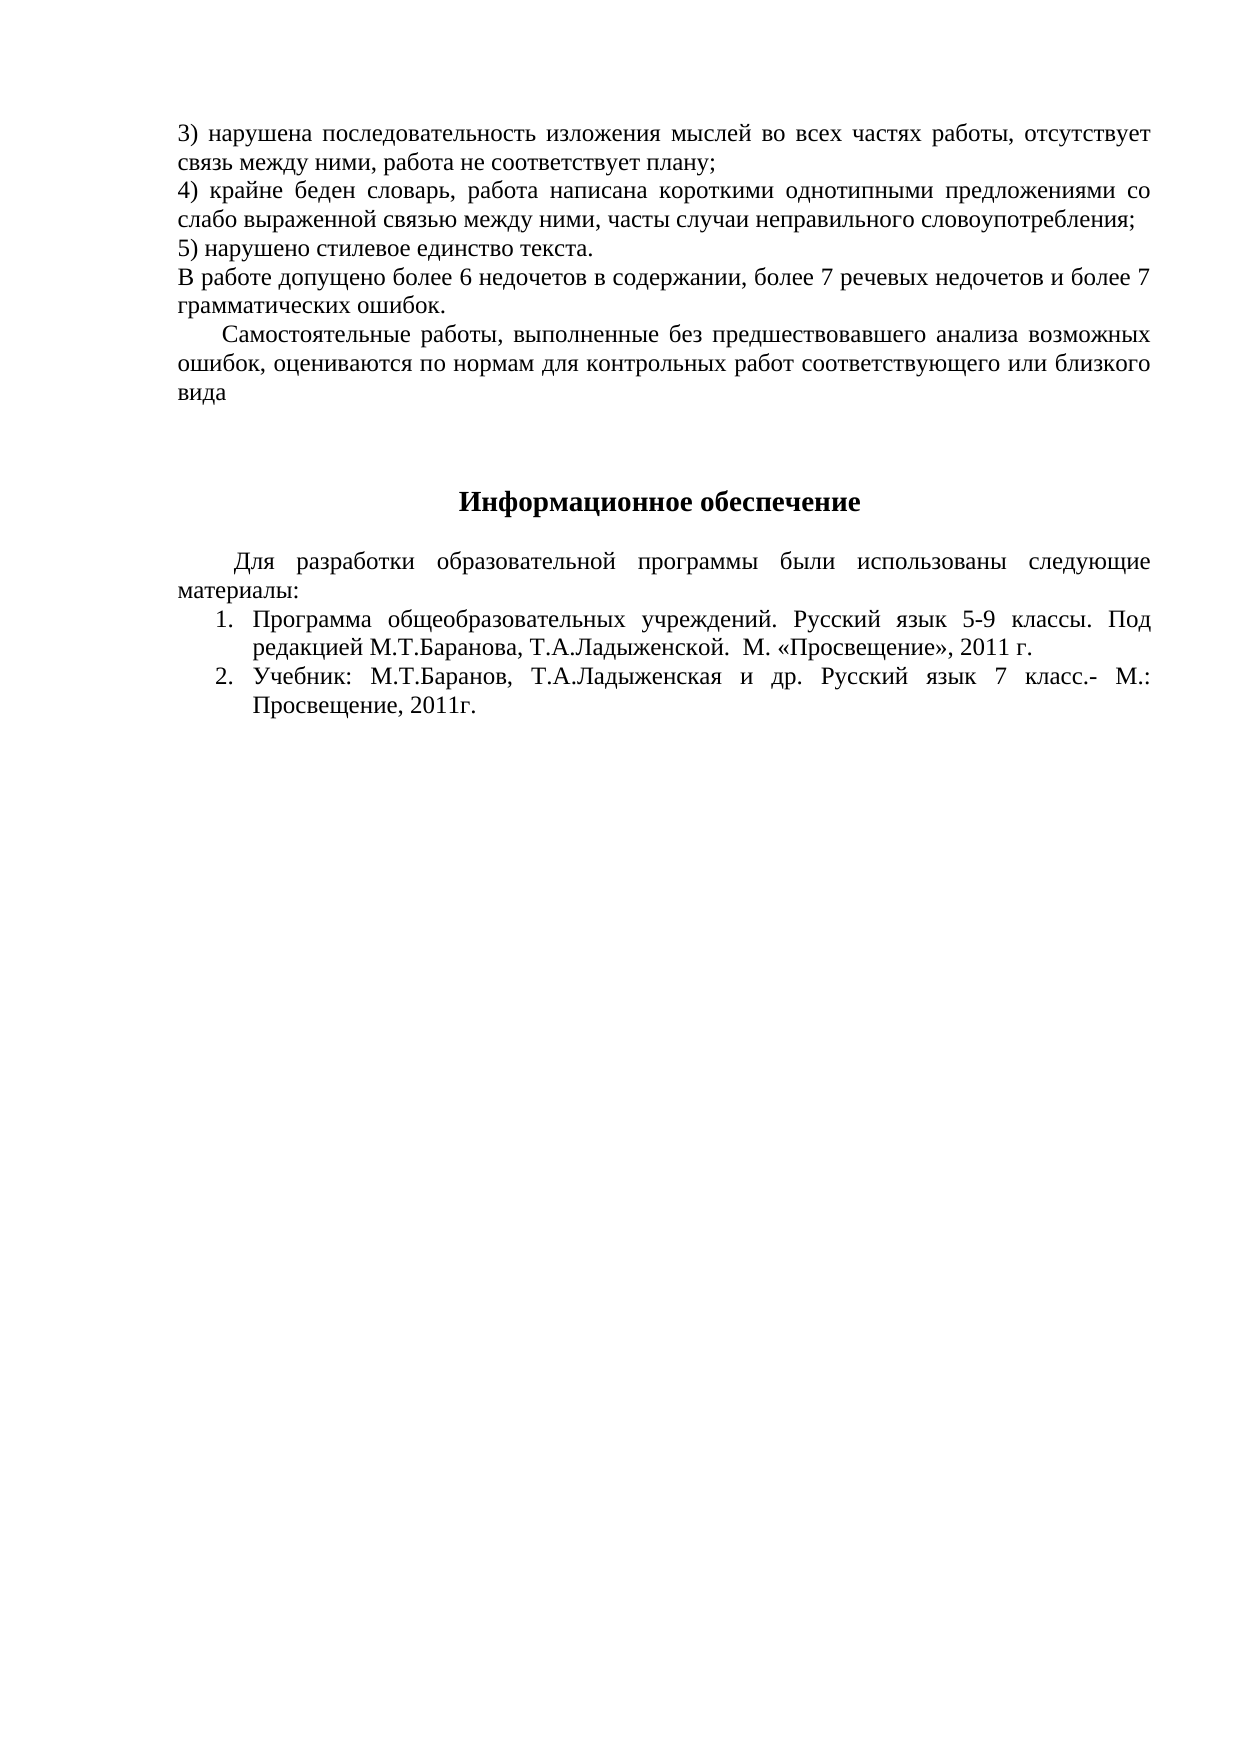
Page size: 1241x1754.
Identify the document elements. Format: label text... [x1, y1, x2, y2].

text Информационное обеспечение [177, 484, 1152, 517]
list Учебник: М.Т.Баранов, Т.А.Ладыженская и др. Русский язык 7 класс.- М.: Просвещение, 2011г. [215, 661, 1152, 719]
text Для разработки образовательной программы были использованы следующие материалы: [177, 546, 1152, 604]
text Самостоятельные работы, выполненные без предшествовавшего анализа возможных ошибок, оцениваются по нормам для контрольных работ соответствующего или близкого вида [177, 319, 1152, 406]
text 4) крайне беден словарь, работа написана короткими однотипными предложениями со слабо выраженной связью между ними, часты случаи неправильного словоупотребления; [177, 176, 1152, 233]
text 5) нарушено стилевое единство текста. [177, 233, 1152, 262]
list Программа общеобразовательных учреждений. Русский язык 5-9 классы. Под редакцией М.Т.Баранова, Т.А.Ладыженской. М. «Просвещение», 2011 г. [215, 604, 1152, 661]
text В работе допущено более 6 недочетов в содержании, более 7 речевых недочетов и более 7 грамматических ошибок. [177, 262, 1152, 319]
text 3) нарушена последовательность изложения мыслей во всех частях работы, отсутствует связь между ними, работа не соответствует плану; [177, 118, 1152, 176]
